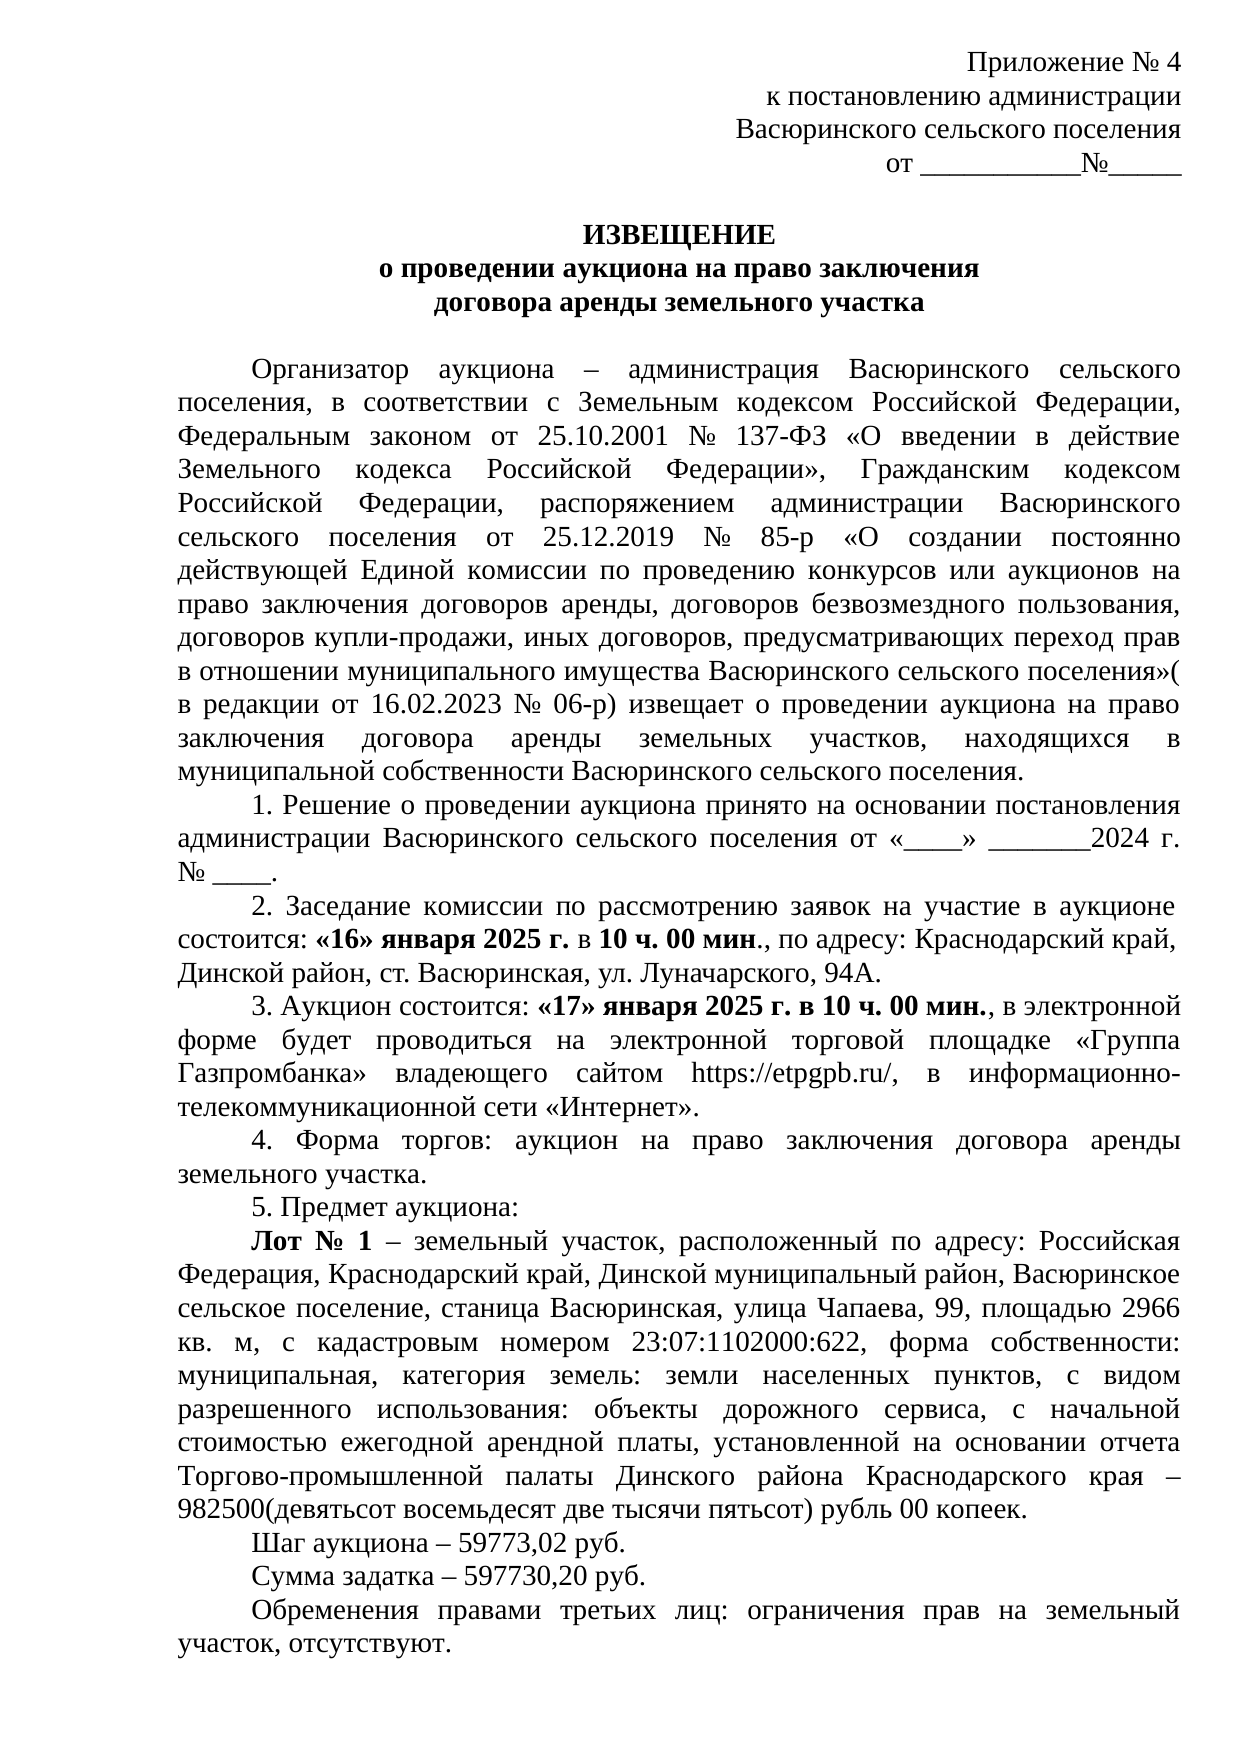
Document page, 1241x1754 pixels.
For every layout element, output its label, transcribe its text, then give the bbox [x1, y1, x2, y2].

text 4. Форма торгов: аукцион на право заключения договора аренды земельного участка. [177, 1122, 1181, 1189]
text 1. Решение о проведении аукциона принято на основании постановления администрации Васюринского сельского поселения от «____» _______2024 г. № ____. [177, 787, 1181, 888]
text 5. Предмет аукциона: [177, 1189, 1181, 1223]
text Обременения правами третьих лиц: ограничения прав на земельный участок, отсутствуют. [177, 1592, 1181, 1659]
text Организатор аукциона – администрация Васюринского сельского поселения, в соответствии с Земельным кодексом Российской Федерации, Федеральным законом от 25.10.2001 № 137-ФЗ «О введении в действие Земельного кодекса Российской Федерации», Гражданским кодексом Российской Федерации, распоряжением администрации Васюринского сельского поселения от 25.12.2019 № 85-р «О создании постоянно действующей Единой комиссии по проведению конкурсов или аукционов на право заключения договоров аренды, договоров безвозмездного пользования, договоров купли-продажи, иных договоров, предусматривающих переход прав в отношении муниципального имущества Васюринского сельского поселения»( в редакции от 16.02.2023 № 06-р) извещает о проведении аукциона на право заключения договора аренды земельных участков, находящихся в муниципальной собственности Васюринского сельского поселения. [177, 351, 1181, 787]
text 2. Заседание комиссии по рассмотрению заявок на участие в аукционе состоится: «16» января 2025 г. в 10 ч. 00 мин., по адресу: Краснодарский край, Динской район, ст. Васюринская, ул. Луначарского, 94А. [177, 888, 1177, 988]
text ИЗВЕЩЕНИЕ [177, 217, 1181, 250]
text к постановлению администрации [177, 78, 1181, 111]
text от ___________№_____ [177, 145, 1181, 178]
text Шаг аукциона – 59773,02 руб. [177, 1525, 1181, 1558]
text 3. Аукцион состоится: «17» января 2025 г. в 10 ч. 00 мин., в электронной форме будет проводиться на электронной торговой площадке «Группа Газпромбанка» владеющего сайтом https://etpgpb.ru/, в информационно-телекоммуникационной сети «Интернет». [177, 988, 1181, 1122]
text договора аренды земельного участка [177, 284, 1181, 317]
text Лот № 1 – земельный участок, расположенный по адресу: Российская Федерация, Краснодарский край, Динской муниципальный район, Васюринское сельское поселение, станица Васюринская, улица Чапаева, 99, площадью 2966 кв. м, с кадастровым номером 23:07:1102000:622, форма собственности: муниципальная, категория земель: земли населенных пунктов, с видом разрешенного использования: объекты дорожного сервиса, с начальной стоимостью ежегодной арендной платы, установленной на основании отчета Торгово-промышленной палаты Динского района Краснодарского края – 982500(девятьсот восемьдесят две тысячи пятьсот) рубль 00 копеек. [177, 1223, 1181, 1525]
text Васюринского сельского поселения [177, 111, 1181, 145]
text о проведении аукциона на право заключения [177, 250, 1181, 284]
text Сумма задатка – 597730,20 руб. [177, 1558, 1181, 1592]
text Приложение № 4 [177, 44, 1181, 78]
